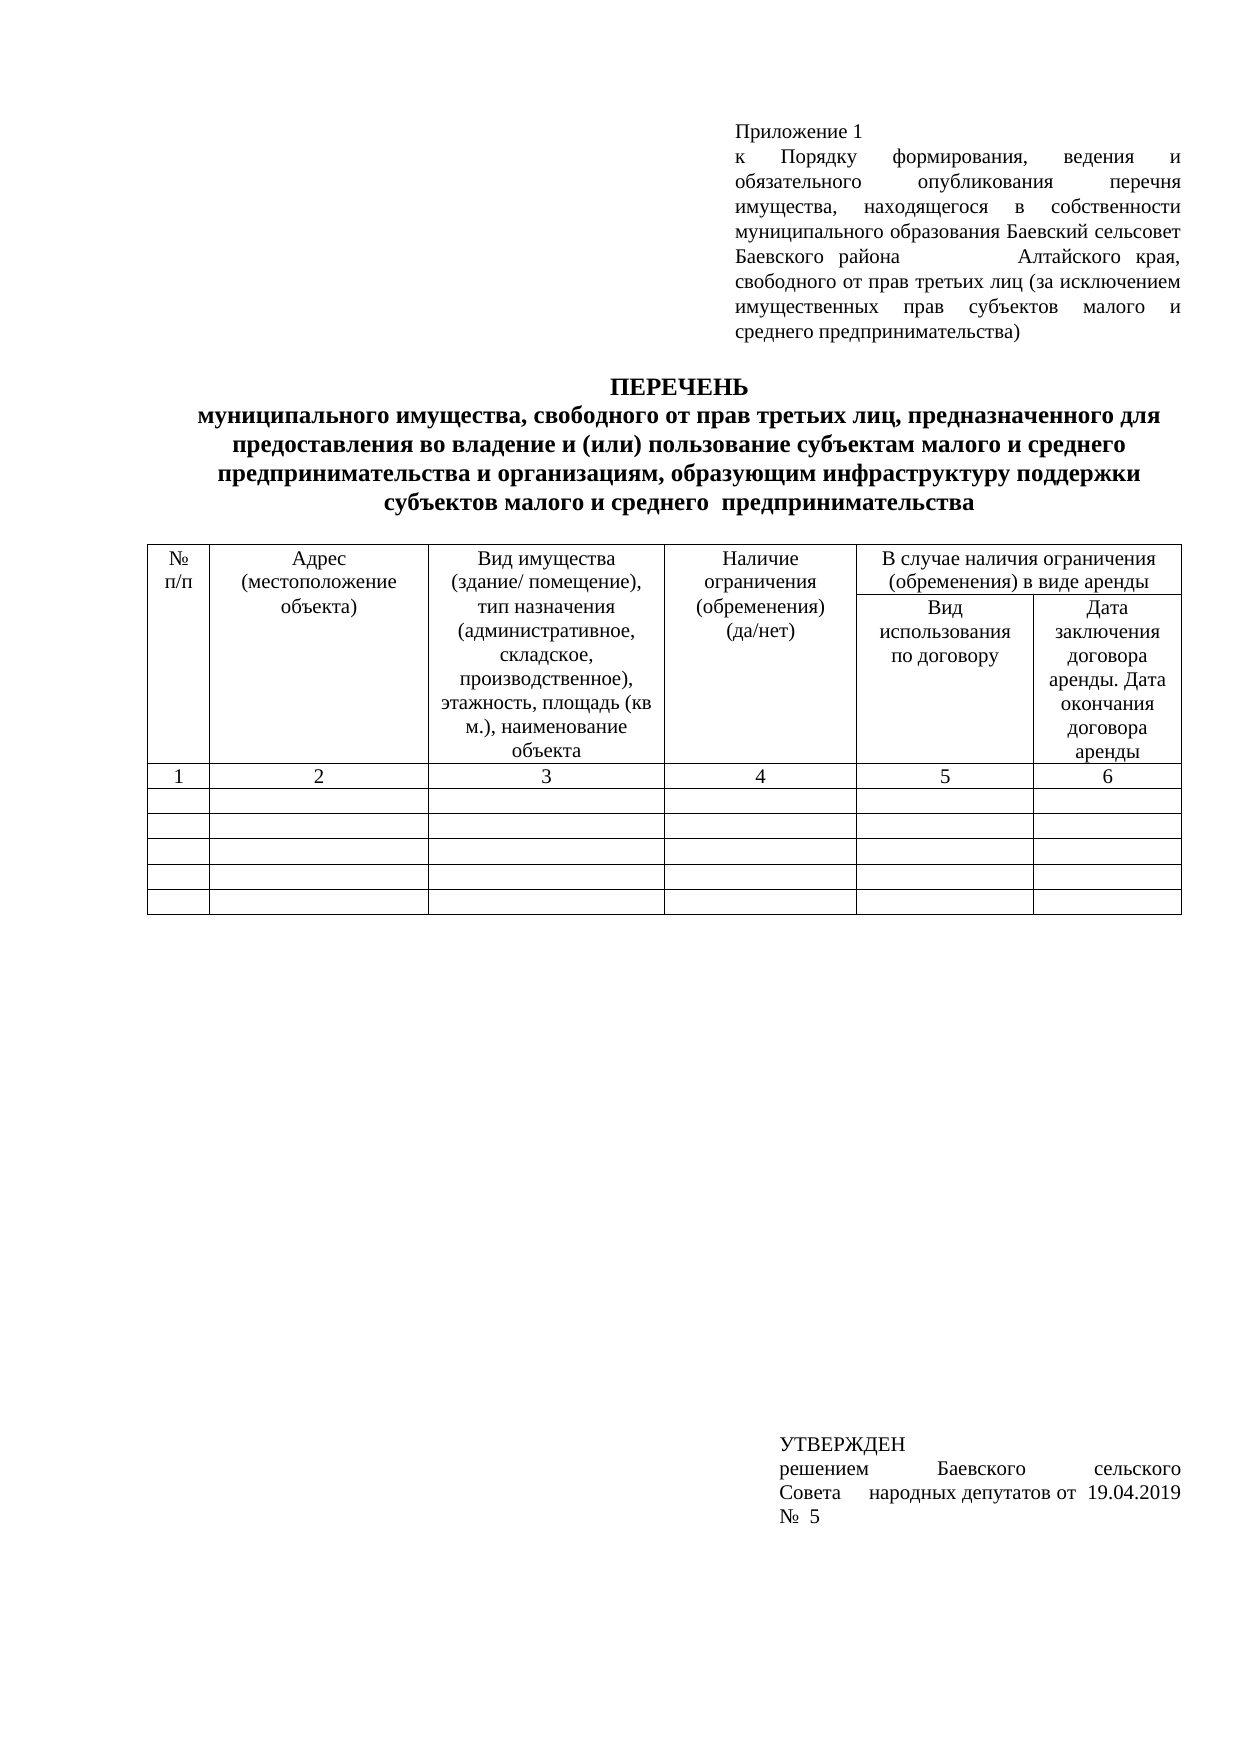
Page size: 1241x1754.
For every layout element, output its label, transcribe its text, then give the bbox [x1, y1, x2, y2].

table_cell [148, 814, 209, 838]
table_cell 3 [429, 764, 664, 788]
table_cell [429, 865, 664, 888]
table_cell [429, 814, 664, 838]
table_cell Дата заключения договора аренды. Дата окончания договора аренды [1034, 595, 1181, 763]
table_cell [665, 814, 856, 838]
table_cell 6 [1034, 764, 1181, 788]
table_cell [857, 839, 1033, 863]
table_cell [857, 865, 1033, 888]
table_cell [665, 789, 856, 813]
table_cell [857, 814, 1033, 838]
table_header № п/п [148, 545, 209, 763]
table_cell [1034, 789, 1181, 813]
table_cell [1034, 865, 1181, 888]
table_cell [148, 890, 209, 914]
table_cell [210, 890, 428, 914]
table_cell [1034, 814, 1181, 838]
table_cell 1 [148, 764, 209, 788]
table_cell [665, 865, 856, 888]
table_cell Вид использования по договору [857, 595, 1033, 763]
table_header В случае наличия ограничения (обременения) в виде аренды [857, 545, 1181, 593]
table_cell [665, 890, 856, 914]
table_header УТВЕРЖДЕН решением Баевского сельского Совета народных депутатов от 19.04.2019 № 5 [768, 1432, 1192, 1528]
text муниципального имущества, свободного от прав третьих лиц, предназначенного для предоставления во владение и (или) пользование субъектам малого и среднего предпринимательства и организациям, образующим инфраструктуру поддержки субъектов малого и среднего предпринимательства [177, 401, 1181, 516]
table_cell 4 [665, 764, 856, 788]
table_cell [210, 839, 428, 863]
table_cell [210, 789, 428, 813]
table_cell [1034, 890, 1181, 914]
table_cell [210, 814, 428, 838]
table_cell 5 [857, 764, 1033, 788]
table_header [724, 118, 1192, 343]
table_cell [148, 865, 209, 888]
table_cell [429, 839, 664, 863]
table_cell 2 [210, 764, 428, 788]
table_cell [148, 839, 209, 863]
table_cell [665, 839, 856, 863]
table_cell [429, 789, 664, 813]
table_cell [1034, 839, 1181, 863]
table_header Адрес (местоположение объекта) [210, 545, 428, 763]
table_cell [857, 789, 1033, 813]
table_header Наличие ограничения (обременения) (да/нет) [665, 545, 856, 763]
table_cell [857, 890, 1033, 914]
table_cell [429, 890, 664, 914]
table_header Вид имущества (здание/ помещение), тип назначения (административное, складское, производственное), этажность, площадь (кв м.), наименование объекта [429, 545, 664, 763]
table_cell [148, 789, 209, 813]
text ПЕРЕЧЕНЬ [177, 372, 1181, 401]
table_cell [210, 865, 428, 888]
